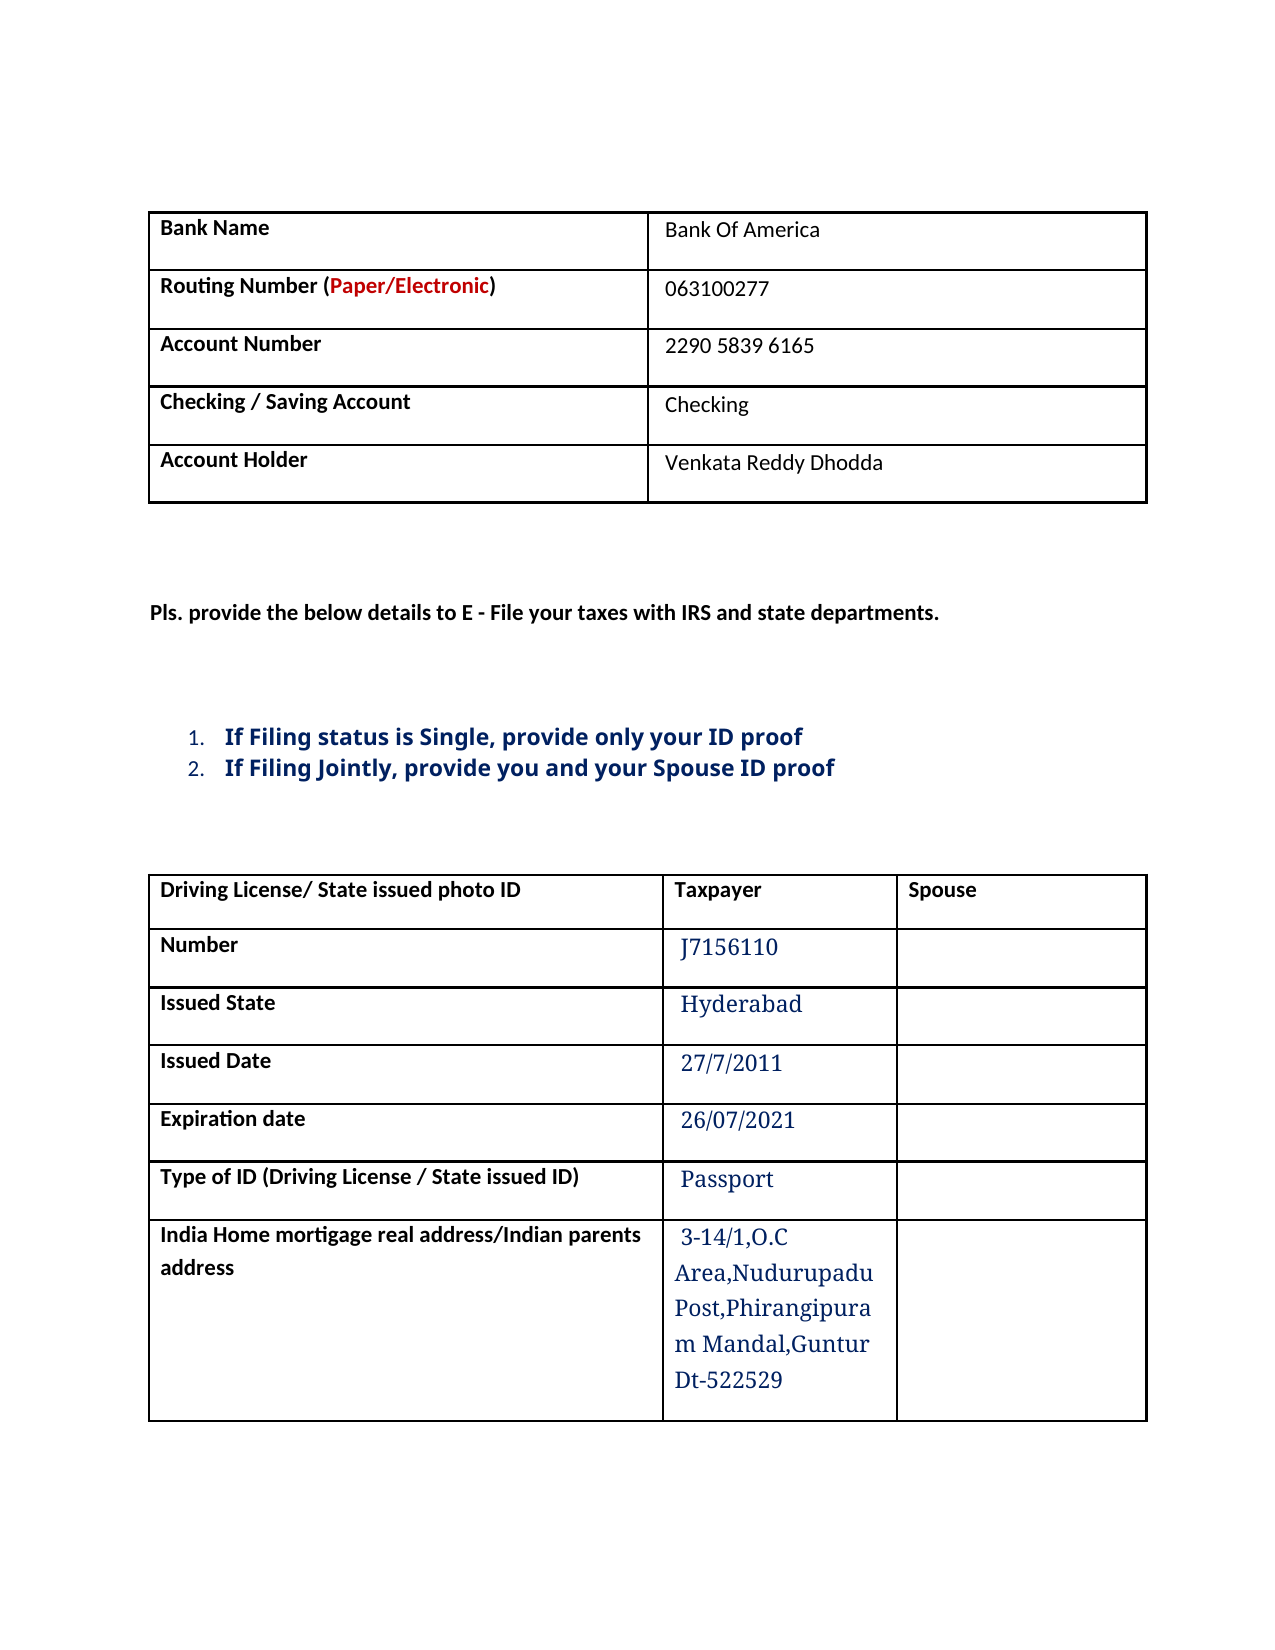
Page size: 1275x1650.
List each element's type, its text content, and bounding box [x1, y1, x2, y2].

table_cell Venkata Reddy Dhodda [649, 446, 1145, 501]
table_cell [898, 989, 1145, 1044]
table_cell 2290 5839 6165 [649, 330, 1145, 385]
table_header Driving License/ State issued photo ID [150, 876, 662, 928]
table_cell Issued State [150, 989, 662, 1044]
table_cell Expiration date [150, 1105, 662, 1160]
list If Filing Jointly, provide you and your Spouse ID proof [187, 752, 1125, 783]
table_cell 063100277 [649, 271, 1145, 327]
table_cell Number [150, 930, 662, 986]
table_cell Account Holder [150, 446, 647, 501]
table_header Bank Of America [649, 214, 1145, 269]
table_cell 26/07/2021 [664, 1105, 896, 1160]
table_cell Issued Date [150, 1046, 662, 1102]
table_cell Hyderabad [664, 989, 896, 1044]
table_cell [898, 1163, 1145, 1218]
table_cell Type of ID (Driving License / State issued ID) [150, 1163, 662, 1218]
table_header Bank Name [150, 214, 647, 269]
text Pls. provide the below details to E - File your taxes with IRS and state departments. [150, 598, 1125, 626]
table_cell Checking / Saving Account [150, 388, 647, 443]
table_cell [898, 1105, 1145, 1160]
table_cell Checking [649, 388, 1145, 443]
table_cell Routing Number (Paper/Electronic) [150, 271, 647, 327]
table_cell J7156110 [664, 930, 896, 986]
table_cell Passport [664, 1163, 896, 1218]
table_header Spouse [898, 876, 1145, 928]
table_cell [898, 930, 1145, 986]
table_cell [898, 1221, 1145, 1420]
table_header Taxpayer [664, 876, 896, 928]
table_cell 27/7/2011 [664, 1046, 896, 1102]
list If Filing status is Single, provide only your ID proof [187, 721, 1125, 752]
table_cell [898, 1046, 1145, 1102]
table_cell India Home mortigage real address/Indian parents address [150, 1221, 662, 1420]
table_cell 3-14/1,O.C Area,Nudurupadu Post,Phirangipuram Mandal,Guntur Dt-522529 [664, 1221, 896, 1420]
table_cell Account Number [150, 330, 647, 385]
